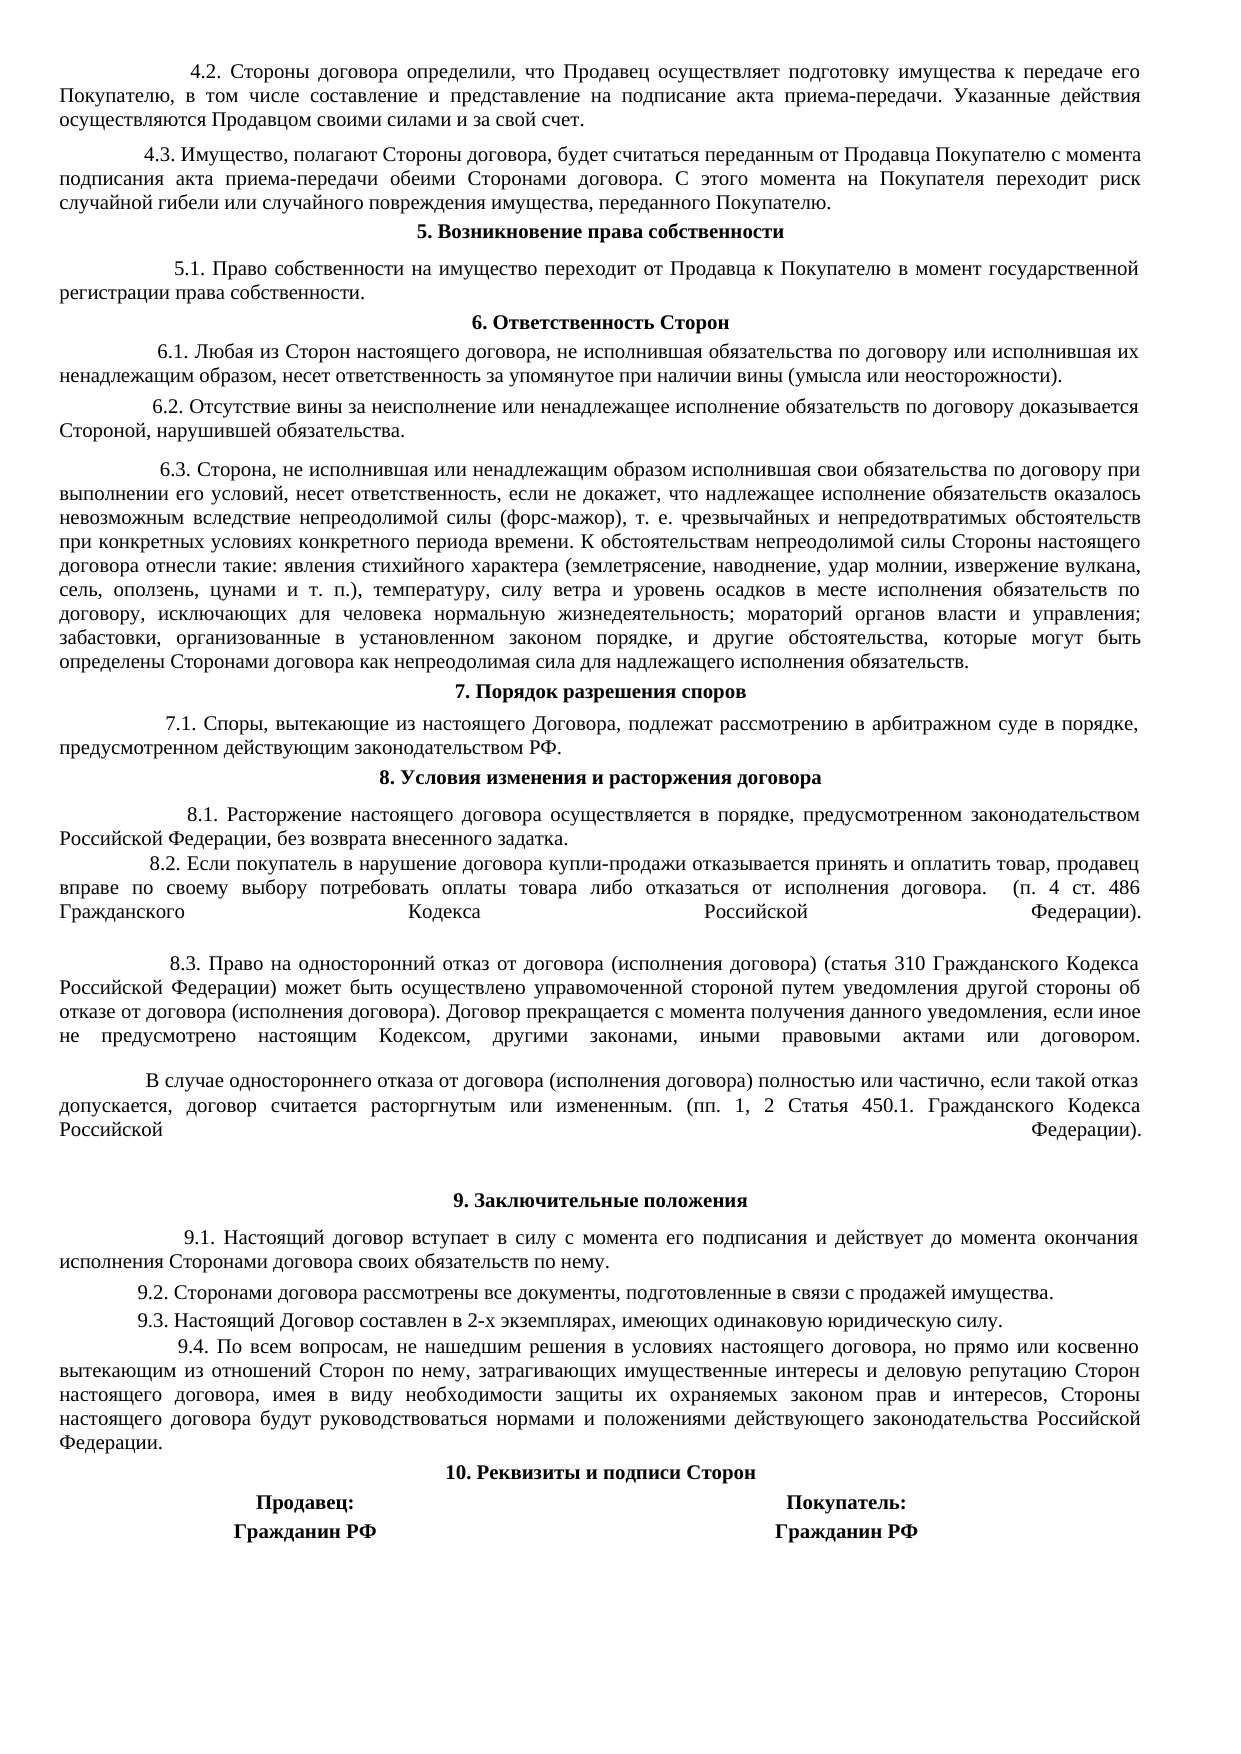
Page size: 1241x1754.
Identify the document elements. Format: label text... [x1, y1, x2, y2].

table_cell Продавец: [59, 1484, 551, 1514]
table_cell 10. Реквизиты и подписи Сторон [59, 1454, 1142, 1484]
table_cell 6.3. Сторона, не исполнившая или ненадлежащим образом исполнившая свои обязательства по договору при выполнении его условий, несет ответственность, если не докажет, что надлежащее исполнение обязательств оказалось невозможным вследствие непреодолимой силы (форс-мажор), т. е. чрезвычайных и непредотвратимых обстоятельств при конкретных условиях конкретного периода времени. К обстоятельствам непреодолимой силы Стороны настоящего договора отнесли такие: явления стихийного характера (землетрясение, наводнение, удар молнии, извержение вулкана, сель, оползень, цунами и т. п.), температуру, силу ветра и уровень осадков в месте исполнения обязательств по договору, исключающих для человека нормальную жизнедеятельность; мораторий органов власти и управления; забастовки, организованные в установленном законом порядке, и другие обстоятельства, которые могут быть определены Сторонами договора как непреодолимая сила для надлежащего исполнения обязательств. [59, 442, 1142, 673]
table_cell 8.2. Если покупатель в нарушение договора купли-продажи отказывается принять и оплатить товар, продавец вправе по своему выбору потребовать оплаты товара либо отказаться от исполнения договора. (п. 4 ст. 486 Гражданского Кодекса Российской Федерации). [59, 850, 1142, 951]
table_cell Покупатель: [551, 1484, 1142, 1514]
table_cell 5.1. Право собственности на имущество переходит от Продавца к Покупателю в момент государственной регистрации права собственности. [59, 244, 1142, 304]
table_cell В случае одностороннего отказа от договора (исполнения договора) полностью или частично, если такой отказ допускается, договор считается расторгнутым или измененным. (пп. 1, 2 Статья 450.1. Гражданского Кодекса Российской Федерации). [59, 1069, 1142, 1182]
table_cell 8.1. Расторжение настоящего договора осуществляется в порядке, предусмотренном законодательством Российской Федерации, без возврата внесенного задатка. [59, 789, 1142, 850]
table_cell 9.2. Сторонами договора рассмотрены все документы, подготовленные в связи с продажей имущества. [59, 1273, 1142, 1304]
table_cell 4.3. Имущество, полагают Стороны договора, будет считаться переданным от Продавца Покупателю с момента подписания акта приема-передачи обеими Сторонами договора. С этого момента на Покупателя переходит риск случайной гибели или случайного повреждения имущества, переданного Покупателю. [59, 131, 1142, 214]
table_cell 5. Возникновение права собственности [59, 214, 1142, 243]
table_cell 9.1. Настоящий договор вступает в силу с момента его подписания и действует до момента окончания исполнения Сторонами договора своих обязательств по нему. [59, 1212, 1142, 1273]
table_cell 8. Условия изменения и расторжения договора [59, 759, 1142, 789]
table_cell Гражданин РФ [551, 1514, 1142, 1543]
table_cell 9. Заключительные положения [59, 1183, 1142, 1212]
table_cell Гражданин РФ [59, 1514, 551, 1543]
table_cell 8.3. Право на односторонний отказ от договора (исполнения договора) (статья 310 Гражданского Кодекса Российской Федерации) может быть осуществлено управомоченной стороной путем уведомления другой стороны об отказе от договора (исполнения договора). Договор прекращается с момента получения данного уведомления, если иное не предусмотрено настоящим Кодексом, другими законами, иными правовыми актами или договором. [59, 951, 1142, 1068]
table_cell 6.2. Отсутствие вины за неисполнение или ненадлежащее исполнение обязательств по договору доказывается Стороной, нарушившей обязательства. [59, 387, 1142, 442]
table_cell 6. Ответственность Сторон [59, 304, 1142, 334]
table_cell 9.3. Настоящий Договор составлен в 2-х экземплярах, имеющих одинаковую юридическую силу. [59, 1304, 1142, 1332]
table_cell 7.1. Споры, вытекающие из настоящего Договора, подлежат рассмотрению в арбитражном суде в порядке, предусмотренном действующим законодательством РФ. [59, 703, 1142, 759]
table_cell 7. Порядок разрешения споров [59, 673, 1142, 703]
table_cell 6.1. Любая из Сторон настоящего договора, не исполнившая обязательства по договору или исполнившая их ненадлежащим образом, несет ответственность за упомянутое при наличии вины (умысла или неосторожности). [59, 334, 1142, 387]
table_cell 9.4. По всем вопросам, не нашедшим решения в условиях настоящего договора, но прямо или косвенно вытекающим из отношений Сторон по нему, затрагивающих имущественные интересы и деловую репутацию Сторон настоящего договора, имея в виду необходимости защиты их охраняемых законом прав и интересов, Стороны настоящего договора будут руководствоваться нормами и положениями действующего законодательства Российской Федерации. [59, 1333, 1142, 1454]
table_cell 4.2. Стороны договора определили, что Продавец осуществляет подготовку имущества к передаче его Покупателю, в том числе составление и представление на подписание акта приема-передачи. Указанные действия осуществляются Продавцом своими силами и за свой счет. [59, 59, 1142, 131]
